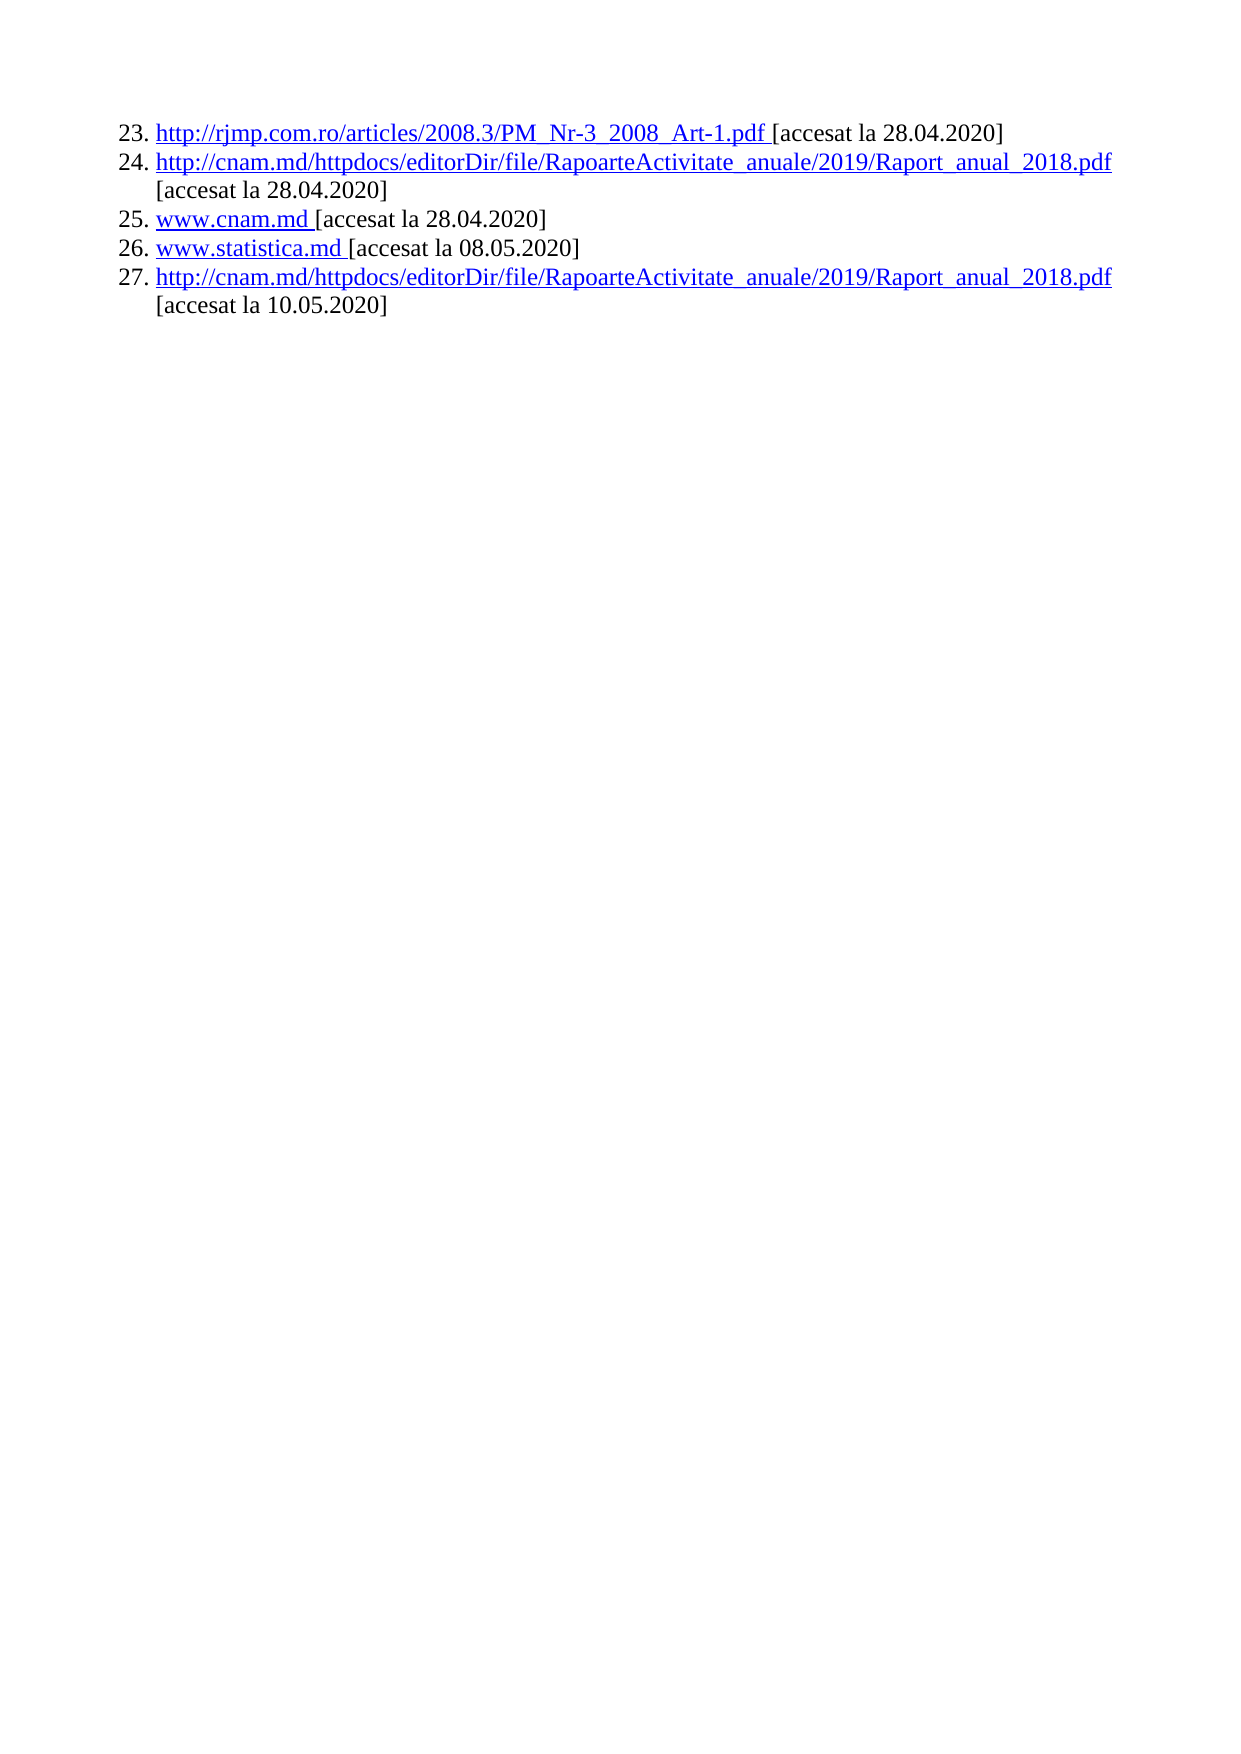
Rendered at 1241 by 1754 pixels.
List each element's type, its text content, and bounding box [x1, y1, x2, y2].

list http://cnam.md/httpdocs/editorDir/file/RapoarteActivitate_anuale/2019/Raport_anual_2018.pdf [accesat la 10.05.2020] [118, 262, 1122, 319]
list http://cnam.md/httpdocs/editorDir/file/RapoarteActivitate_anuale/2019/Raport_anual_2018.pdf [accesat la 28.04.2020] [118, 147, 1122, 204]
list www.cnam.md [accesat la 28.04.2020] [118, 204, 1122, 233]
list www.statistica.md [accesat la 08.05.2020] [118, 233, 1122, 262]
list http://rjmp.com.ro/articles/2008.3/PM_Nr-3_2008_Art-1.pdf [accesat la 28.04.2020] [118, 118, 1122, 147]
